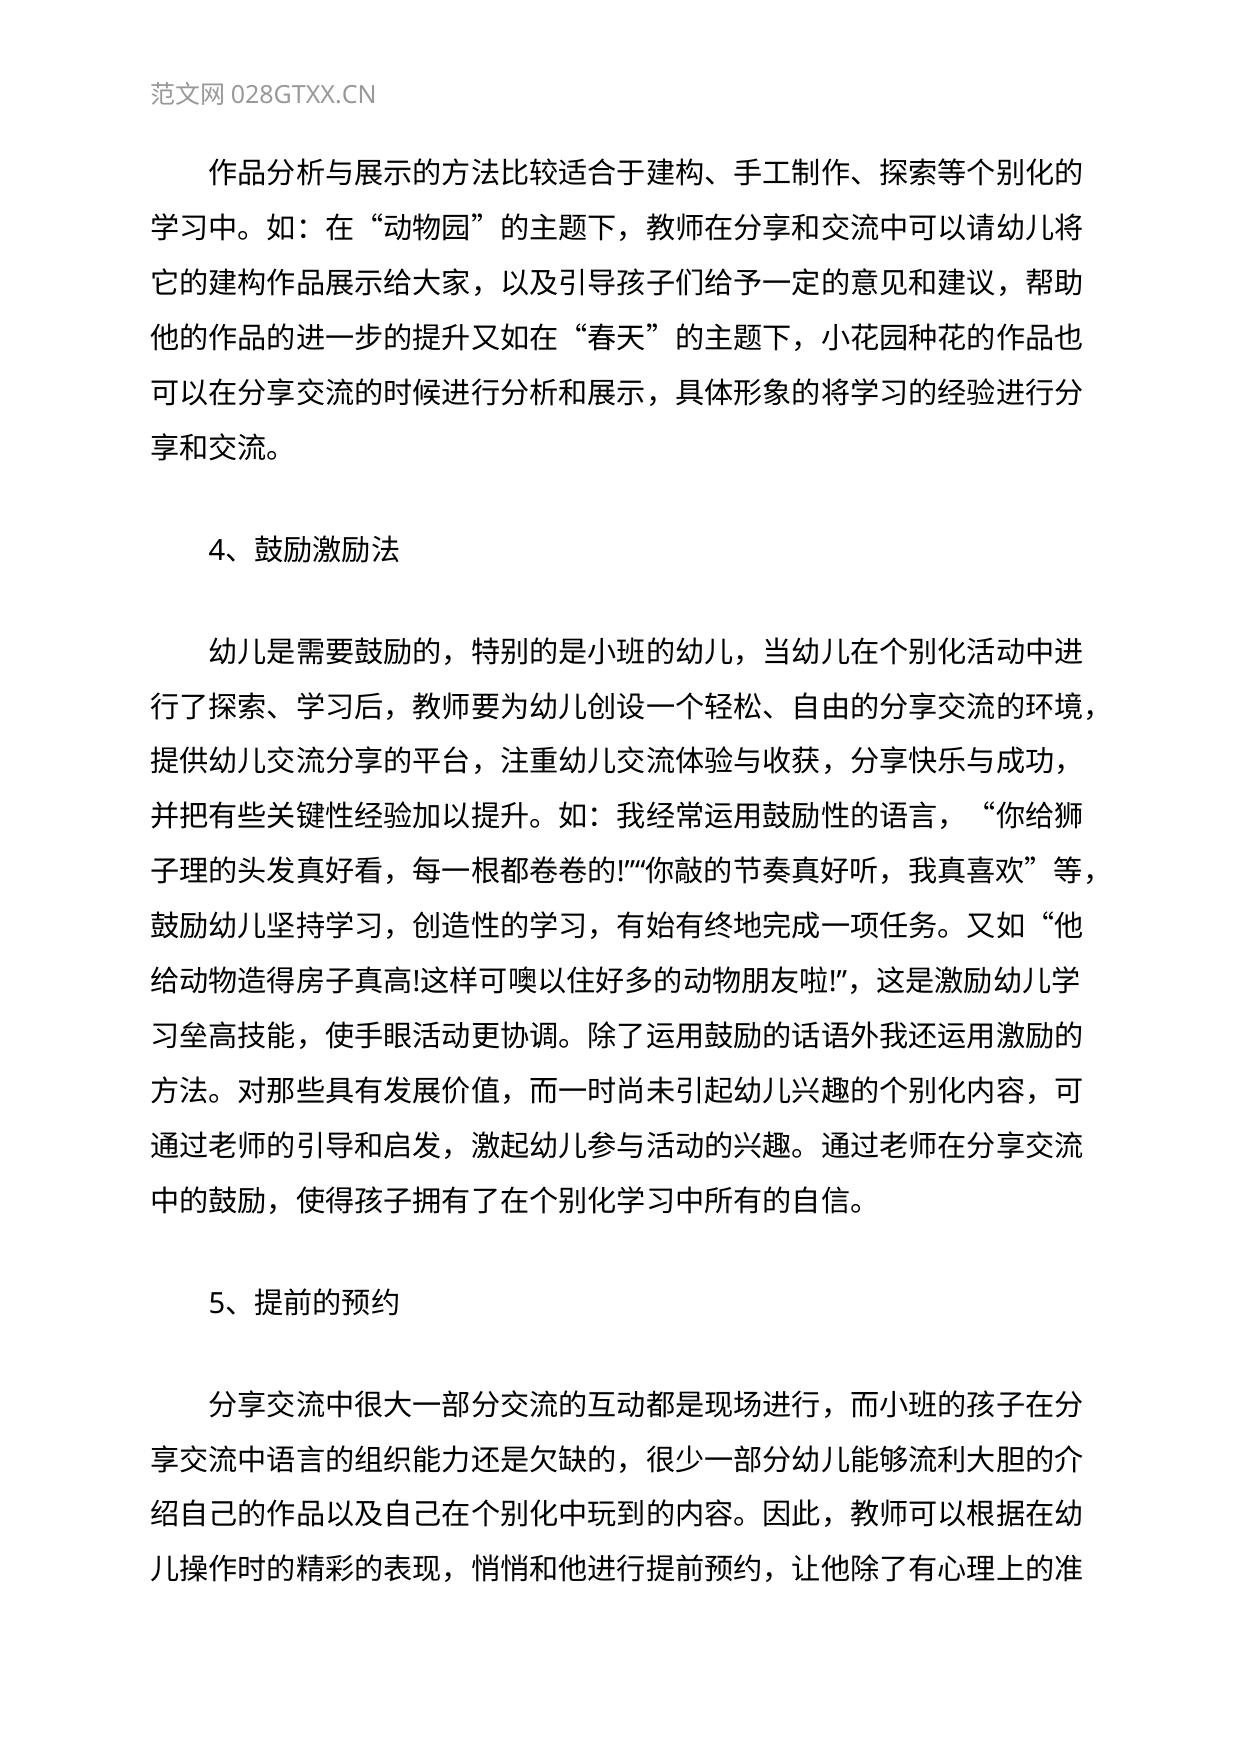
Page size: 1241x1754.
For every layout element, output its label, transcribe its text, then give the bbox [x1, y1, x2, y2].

text 5、提前的预约 [150, 1279, 1090, 1322]
text 4、鼓励激励法 [150, 526, 1090, 569]
text 作品分析与展示的方法比较适合于建构、手工制作、探索等个别化的学习中。如：在“动物园”的主题下，教师在分享和交流中可以请幼儿将它的建构作品展示给大家，以及引导孩子们给予一定的意见和建议，帮助他的作品的进一步的提升又如在“春天”的主题下，小花园种花的作品也可以在分享交流的时候进行分析和展示，具体形象的将学习的经验进行分享和交流。 [150, 150, 1090, 467]
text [150, 1381, 1090, 1588]
text 幼儿是需要鼓励的，特别的是小班的幼儿，当幼儿在个别化活动中进行了探索、学习后，教师要为幼儿创设一个轻松、自由的分享交流的环境，提供幼儿交流分享的平台，注重幼儿交流体验与收获，分享快乐与成功，并把有些关键性经验加以提升。如：我经常运用鼓励性的语言，“你给狮子理的头发真好看，每一根都卷卷的!”“你敲的节奏真好听，我真喜欢”等，鼓励幼儿坚持学习，创造性的学习，有始有终地完成一项任务。又如“他给动物造得房子真高!这样可噢以住好多的动物朋友啦!”，这是激励幼儿学习垒高技能，使手眼活动更协调。除了运用鼓励的话语外我还运用激励的方法。对那些具有发展价值，而一时尚未引起幼儿兴趣的个别化内容，可通过老师的引导和启发，激起幼儿参与活动的兴趣。通过老师在分享交流中的鼓励，使得孩子拥有了在个别化学习中所有的自信。 [150, 628, 1090, 1220]
